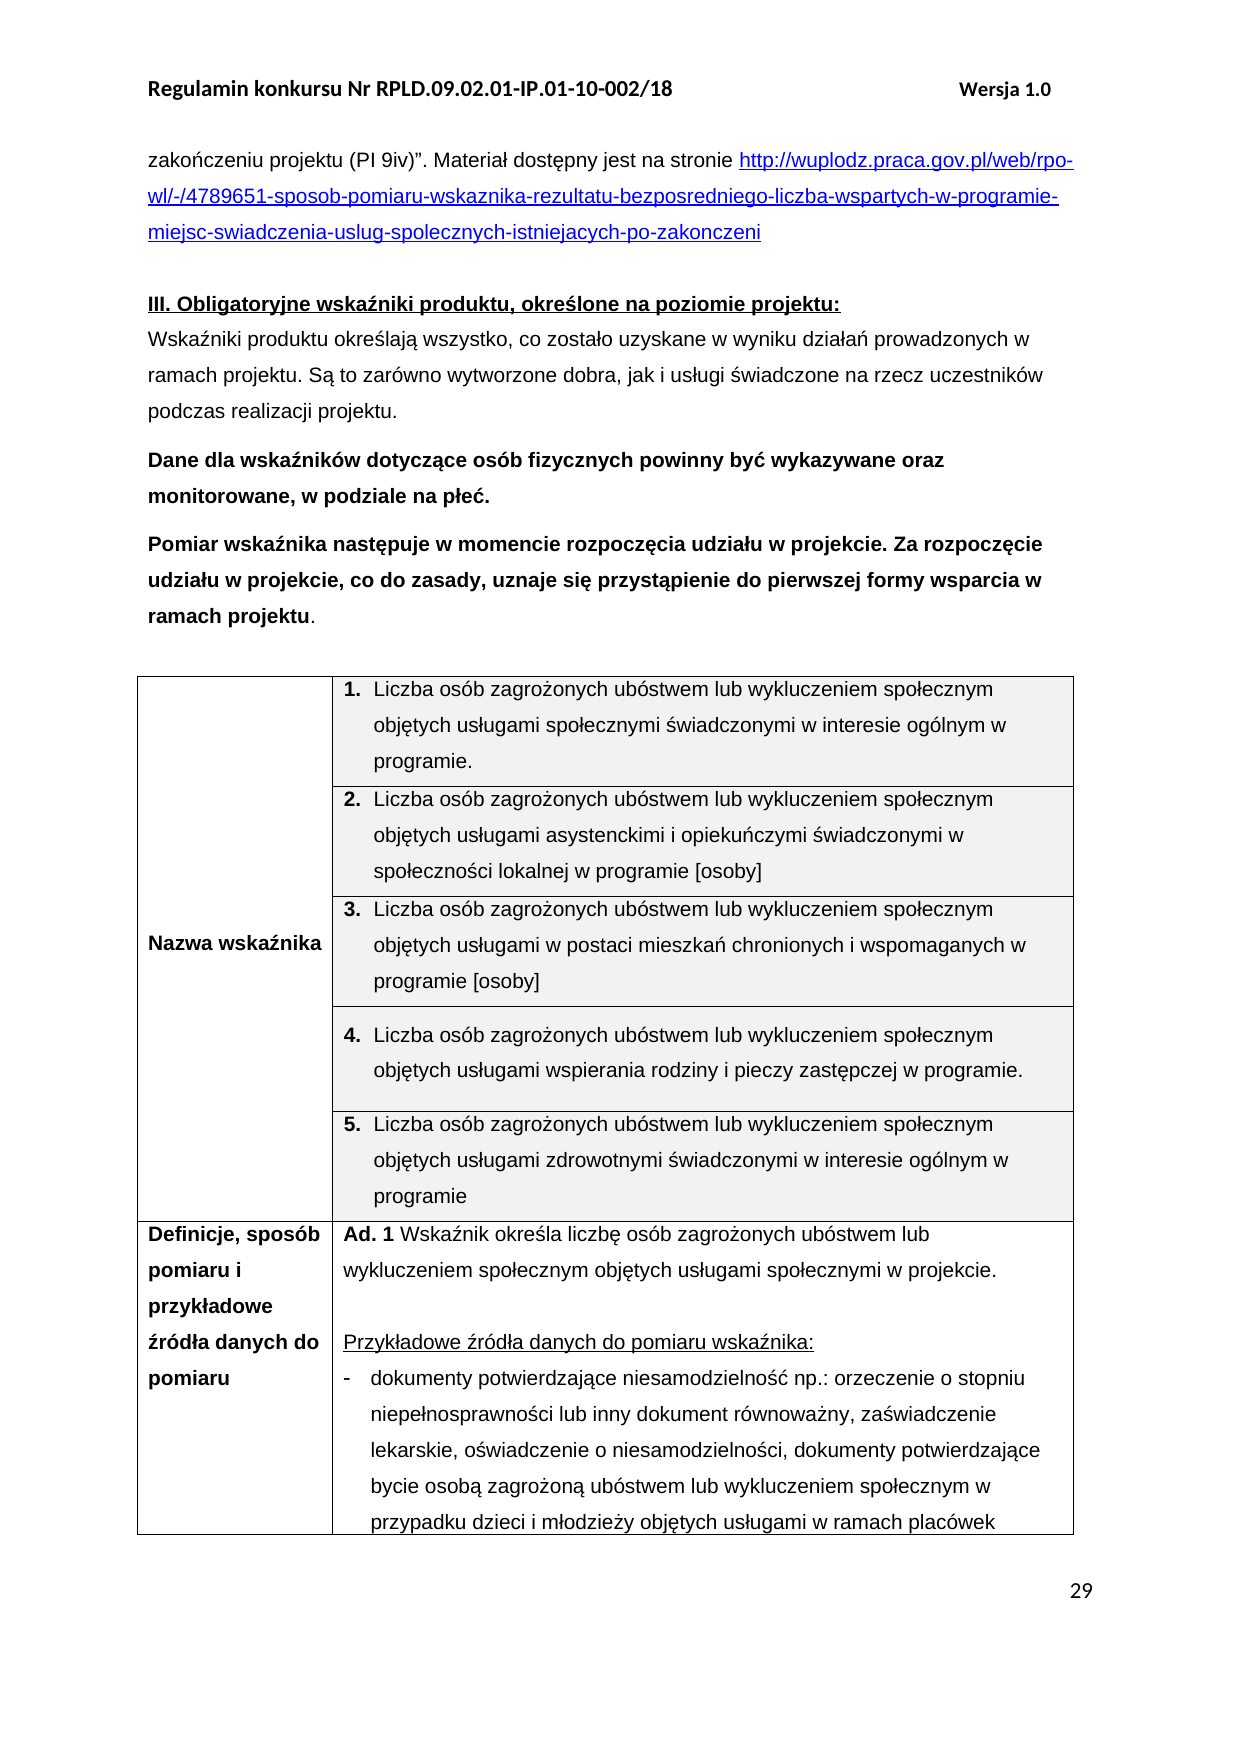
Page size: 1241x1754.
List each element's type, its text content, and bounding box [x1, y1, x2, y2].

text Wskaźniki produktu określają wszystko, co zostało uzyskane w wyniku działań prowadzonych w ramach projektu. Są to zarówno wytworzone dobra, jak i usługi świadczone na rzecz uczestników podczas realizacji projektu. [148, 327, 1093, 423]
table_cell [138, 1222, 332, 1534]
table_cell Liczba osób zagrożonych ubóstwem lub wykluczeniem społecznym objętych usługami w postaci mieszkań chronionych i wspomaganych w programie [osoby] [333, 897, 1073, 1006]
text Dane dla wskaźników dotyczące osób fizycznych powinny być wykazywane oraz monitorowane, w podziale na płeć. [148, 448, 1093, 507]
table_cell Liczba osób zagrożonych ubóstwem lub wykluczeniem społecznym objętych usługami wspierania rodziny i pieczy zastępczej w programie. [333, 1007, 1073, 1111]
table_cell Liczba osób zagrożonych ubóstwem lub wykluczeniem społecznym objętych usługami zdrowotnymi świadczonymi w interesie ogólnym w programie [333, 1112, 1073, 1221]
table_header Liczba osób zagrożonych ubóstwem lub wykluczeniem społecznym objętych usługami społecznymi świadczonymi w interesie ogólnym w programie. [333, 677, 1073, 786]
table_header Nazwa wskaźnika [138, 677, 332, 1221]
text Pomiar wskaźnika następuje w momencie rozpoczęcia udziału w projekcie. Za rozpoczęcie udziału w projekcie, co do zasady, uznaje się przystąpienie do pierwszej formy wsparcia w ramach projektu. [148, 532, 1093, 628]
table_cell Liczba osób zagrożonych ubóstwem lub wykluczeniem społecznym objętych usługami asystenckimi i opiekuńczymi świadczonymi w społeczności lokalnej w programie [osoby] [333, 787, 1073, 896]
text III. Obligatoryjne wskaźniki produktu, określone na poziomie projektu: [148, 291, 1093, 315]
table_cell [333, 1222, 1073, 1534]
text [148, 148, 1093, 243]
